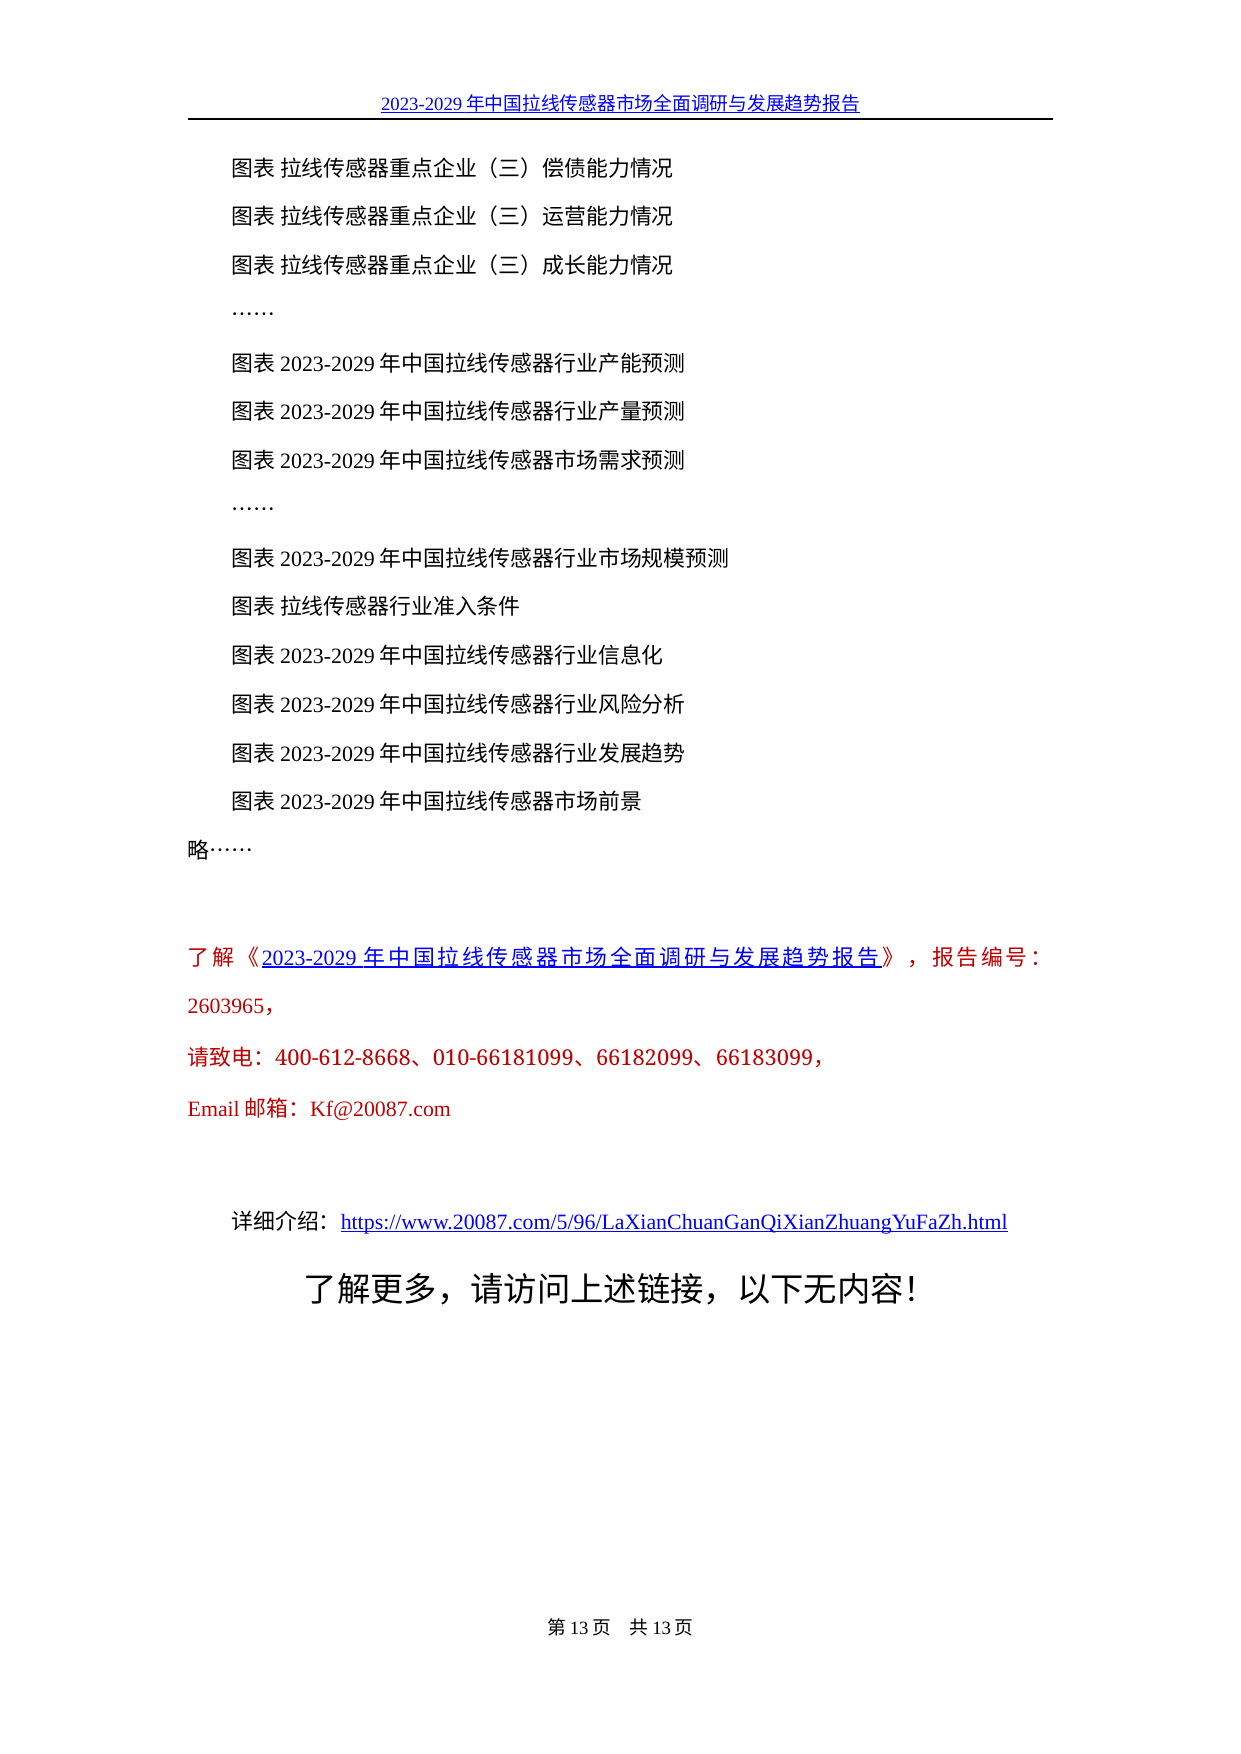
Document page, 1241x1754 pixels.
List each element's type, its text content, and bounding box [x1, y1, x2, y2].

text Email邮箱：Kf@20087.com [187, 1091, 1053, 1123]
text 请致电：400-612-8668、010-66181099、66182099、66183099， [187, 1039, 1053, 1072]
text 详细介绍：https://www.20087.com/5/96/LaXianChuanGanQiXianZhuangYuFaZh.html [187, 1204, 1053, 1236]
text 了解《2023-2029年中国拉线传感器市场全面调研与发展趋势报告》，报告编号：2603965， [187, 939, 1053, 1020]
title 了解更多，请访问上述链接，以下无内容！ [187, 1254, 1053, 1319]
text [187, 150, 1053, 865]
